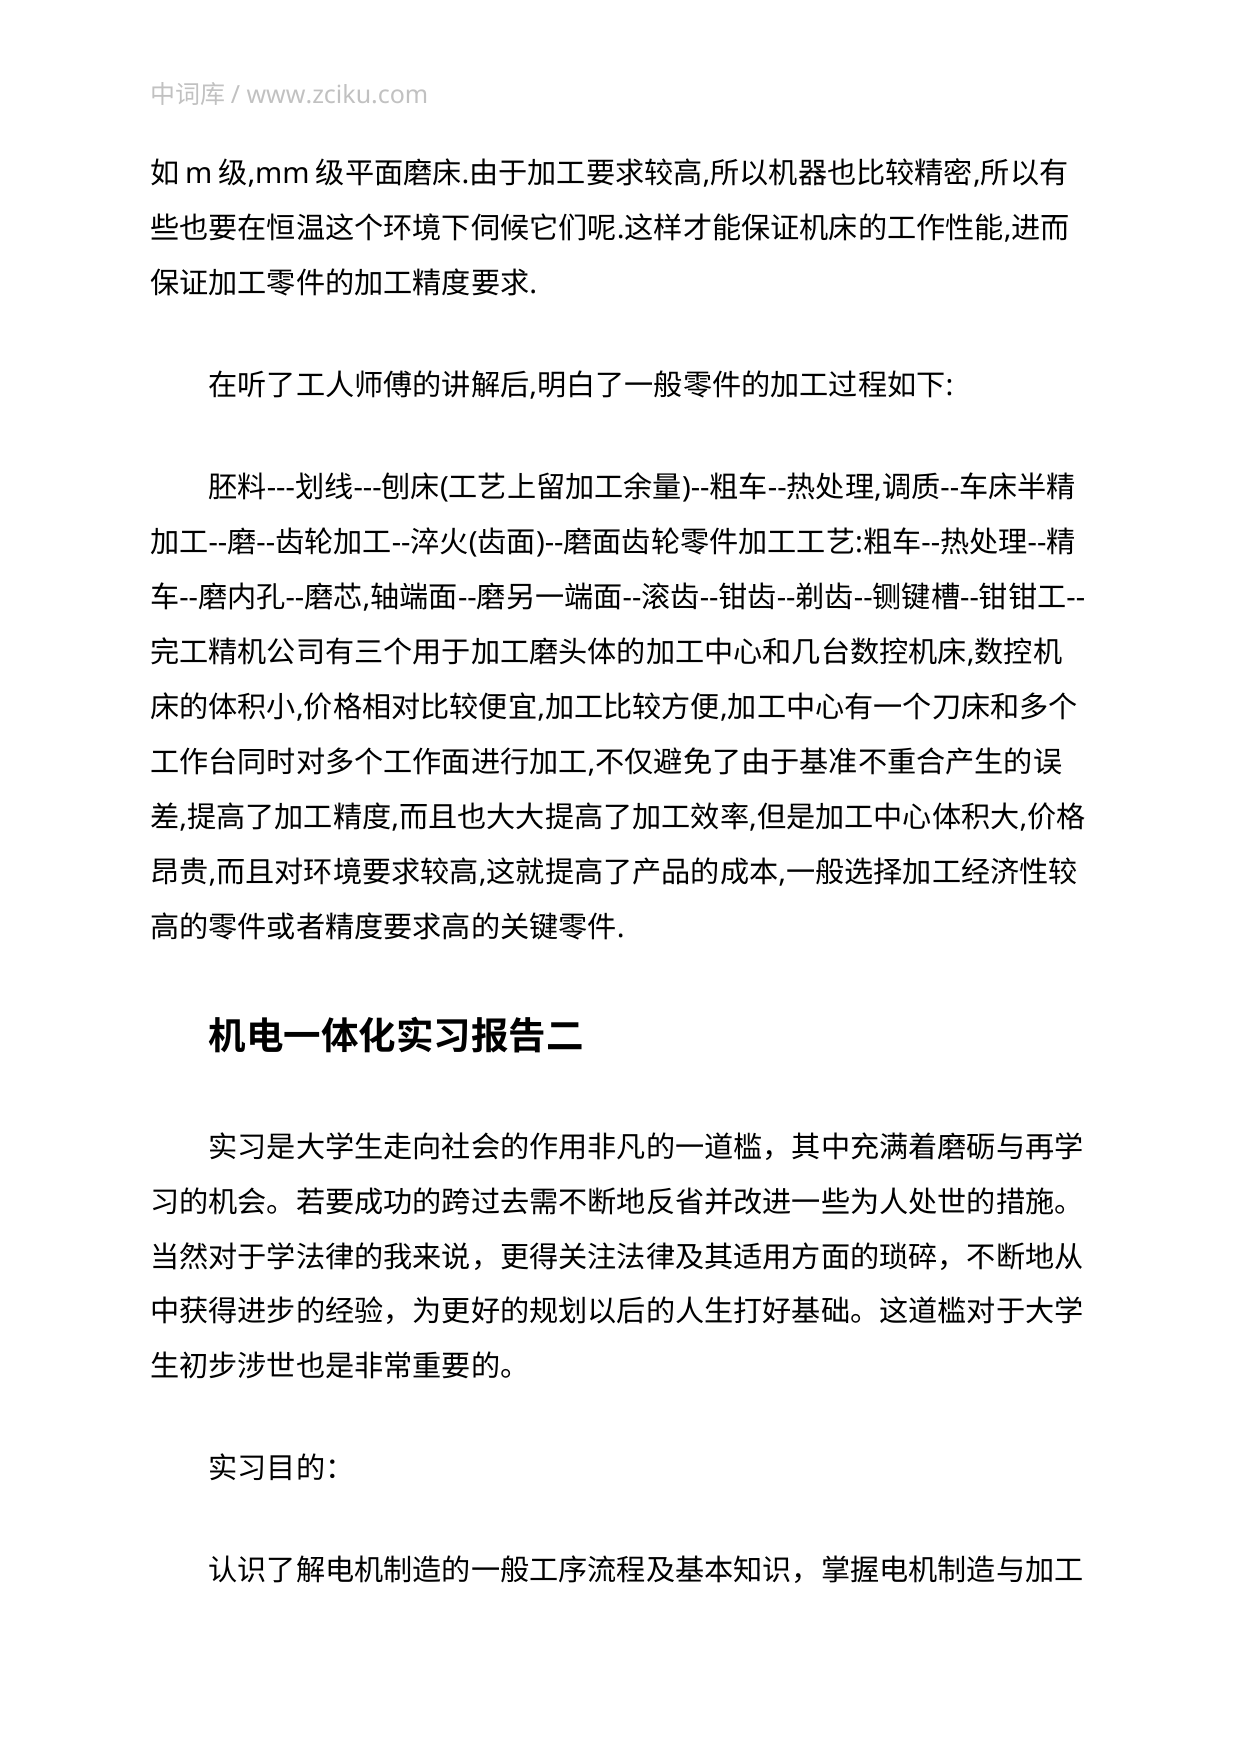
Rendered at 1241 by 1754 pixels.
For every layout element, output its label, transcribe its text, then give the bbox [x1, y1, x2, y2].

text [150, 1546, 1090, 1589]
text 胚料---划线---刨床(工艺上留加工余量)--粗车--热处理,调质--车床半精加工--磨--齿轮加工--淬火(齿面)--磨面齿轮零件加工工艺:粗车--热处理--精车--磨内孔--磨芯,轴端面--磨另一端面--滚齿--钳齿--剃齿--铡键槽--钳钳工--完工精机公司有三个用于加工磨头体的加工中心和几台数控机床,数控机床的体积小,价格相对比较便宜,加工比较方便,加工中心有一个刀床和多个工作台同时对多个工作面进行加工,不仅避免了由于基准不重合产生的误差,提高了加工精度,而且也大大提高了加工效率,但是加工中心体积大,价格昂贵,而且对环境要求较高,这就提高了产品的成本,一般选择加工经济性较高的零件或者精度要求高的关键零件. [150, 464, 1090, 946]
text 实习目的： [150, 1445, 1090, 1487]
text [150, 150, 1090, 302]
text 在听了工人师傅的讲解后,明白了一般零件的加工过程如下: [150, 362, 1090, 404]
text 机电一体化实习报告二 [150, 1006, 1090, 1060]
text 实习是大学生走向社会的作用非凡的一道槛，其中充满着磨砺与再学习的机会。若要成功的跨过去需不断地反省并改进一些为人处世的措施。当然对于学法律的我来说，更得关注法律及其适用方面的琐碎，不断地从中获得进步的经验，为更好的规划以后的人生打好基础。这道槛对于大学生初步涉世也是非常重要的。 [150, 1123, 1090, 1385]
